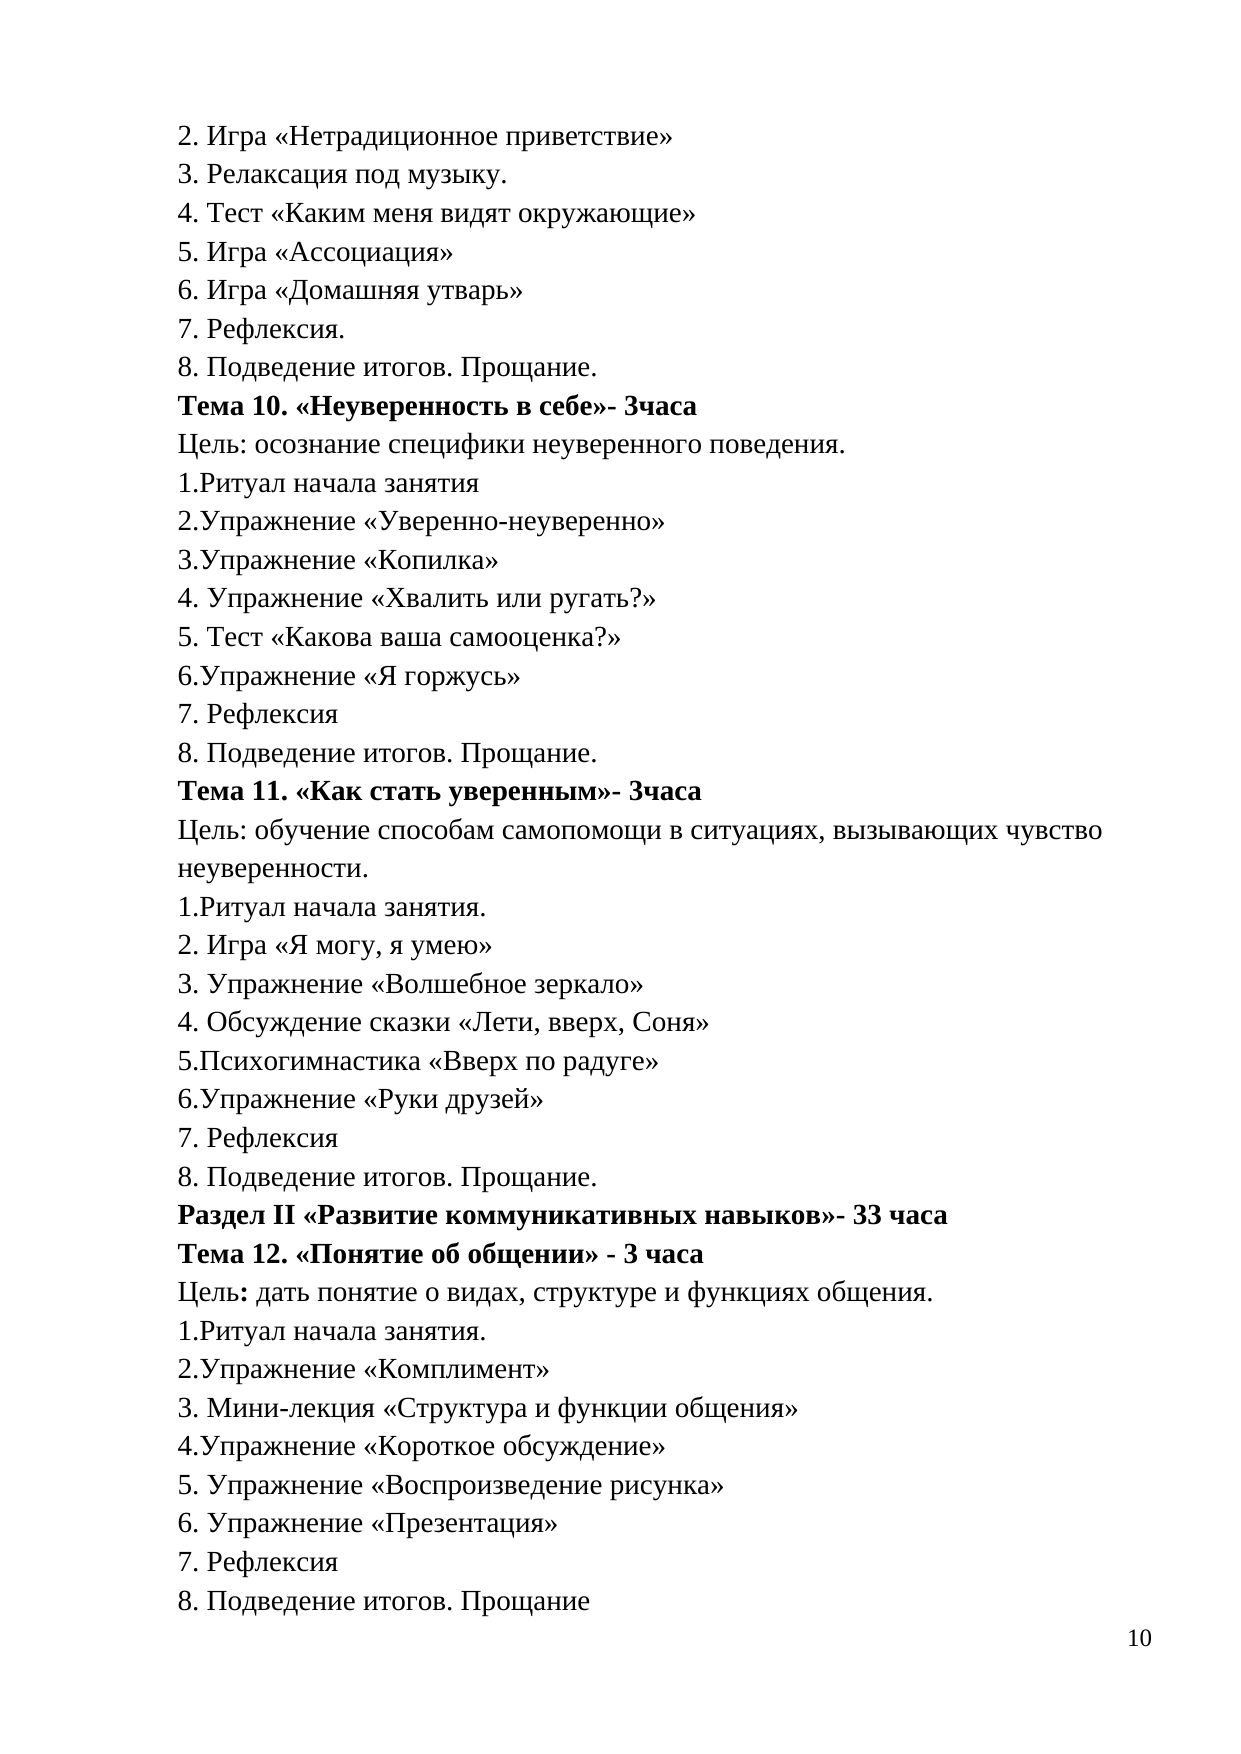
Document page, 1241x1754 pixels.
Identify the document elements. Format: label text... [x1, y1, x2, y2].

text 4. Обсуждение сказки «Лети, вверх, Соня» [177, 1004, 1151, 1038]
text 1.Ритуал начала занятия. [177, 889, 1151, 922]
text 3. Релаксация под музыку. [177, 157, 1151, 190]
text Тема 11. «Как стать уверенным»- 3часа [177, 773, 1151, 807]
text Цель: обучение способам самопомощи в ситуациях, вызывающих чувство неуверенности. [177, 812, 1151, 884]
text 7. Рефлексия [177, 1120, 1151, 1154]
text 7. Рефлексия [177, 1544, 1151, 1578]
text 8. Подведение итогов. Прощание. [177, 349, 1152, 383]
text 3. Упражнение «Волшебное зеркало» [177, 966, 1151, 999]
text 4. Упражнение «Хвалить или ругать?» [177, 581, 1151, 614]
text 8. Подведение итогов. Прощание [177, 1583, 1152, 1616]
text 6.Упражнение «Руки друзей» [177, 1082, 1151, 1115]
text 8. Подведение итогов. Прощание. [177, 1159, 1152, 1192]
text 1.Ритуал начала занятия [177, 465, 1151, 498]
text 6. Игра «Домашняя утварь» [177, 272, 1151, 306]
text 5. Игра «Ассоциация» [177, 234, 1151, 267]
text 4.Упражнение «Короткое обсуждение» [177, 1428, 1151, 1462]
text 6. Упражнение «Презентация» [177, 1506, 1151, 1539]
text 4. Тест «Каким меня видят окружающие» [177, 195, 1151, 229]
text Цель: осознание специфики неуверенного поведения. [177, 426, 1151, 460]
text 5. Тест «Какова ваша самооценка?» [177, 619, 1151, 653]
text 3. Мини-лекция «Структура и функции общения» [177, 1390, 1151, 1423]
text Раздел II «Развитие коммуникативных навыков»- 33 часа [177, 1197, 1152, 1231]
text 8. Подведение итогов. Прощание. [177, 735, 1152, 768]
text 7. Рефлексия. [177, 311, 1151, 344]
text 7. Рефлексия [177, 696, 1151, 730]
text 6.Упражнение «Я горжусь» [177, 658, 1151, 691]
text Тема 12. «Понятие об общении» - 3 часа [177, 1236, 1151, 1269]
text 2. Игра «Я могу, я умею» [177, 927, 1151, 961]
text 2.Упражнение «Комплимент» [177, 1351, 1151, 1385]
text 2.Упражнение «Уверенно-неуверенно» [177, 503, 1151, 537]
text 3.Упражнение «Копилка» [177, 542, 1151, 576]
text Цель: дать понятие о видах, структуре и функциях общения. [177, 1274, 1151, 1308]
text 2. Игра «Нетрадиционное приветствие» [177, 118, 1151, 152]
text Тема 10. «Неуверенность в себе»- 3часа [177, 388, 1151, 421]
text 5. Упражнение «Воспроизведение рисунка» [177, 1467, 1151, 1501]
text 1.Ритуал начала занятия. [177, 1313, 1151, 1346]
text 5.Психогимнастика «Вверх по радуге» [177, 1043, 1151, 1077]
